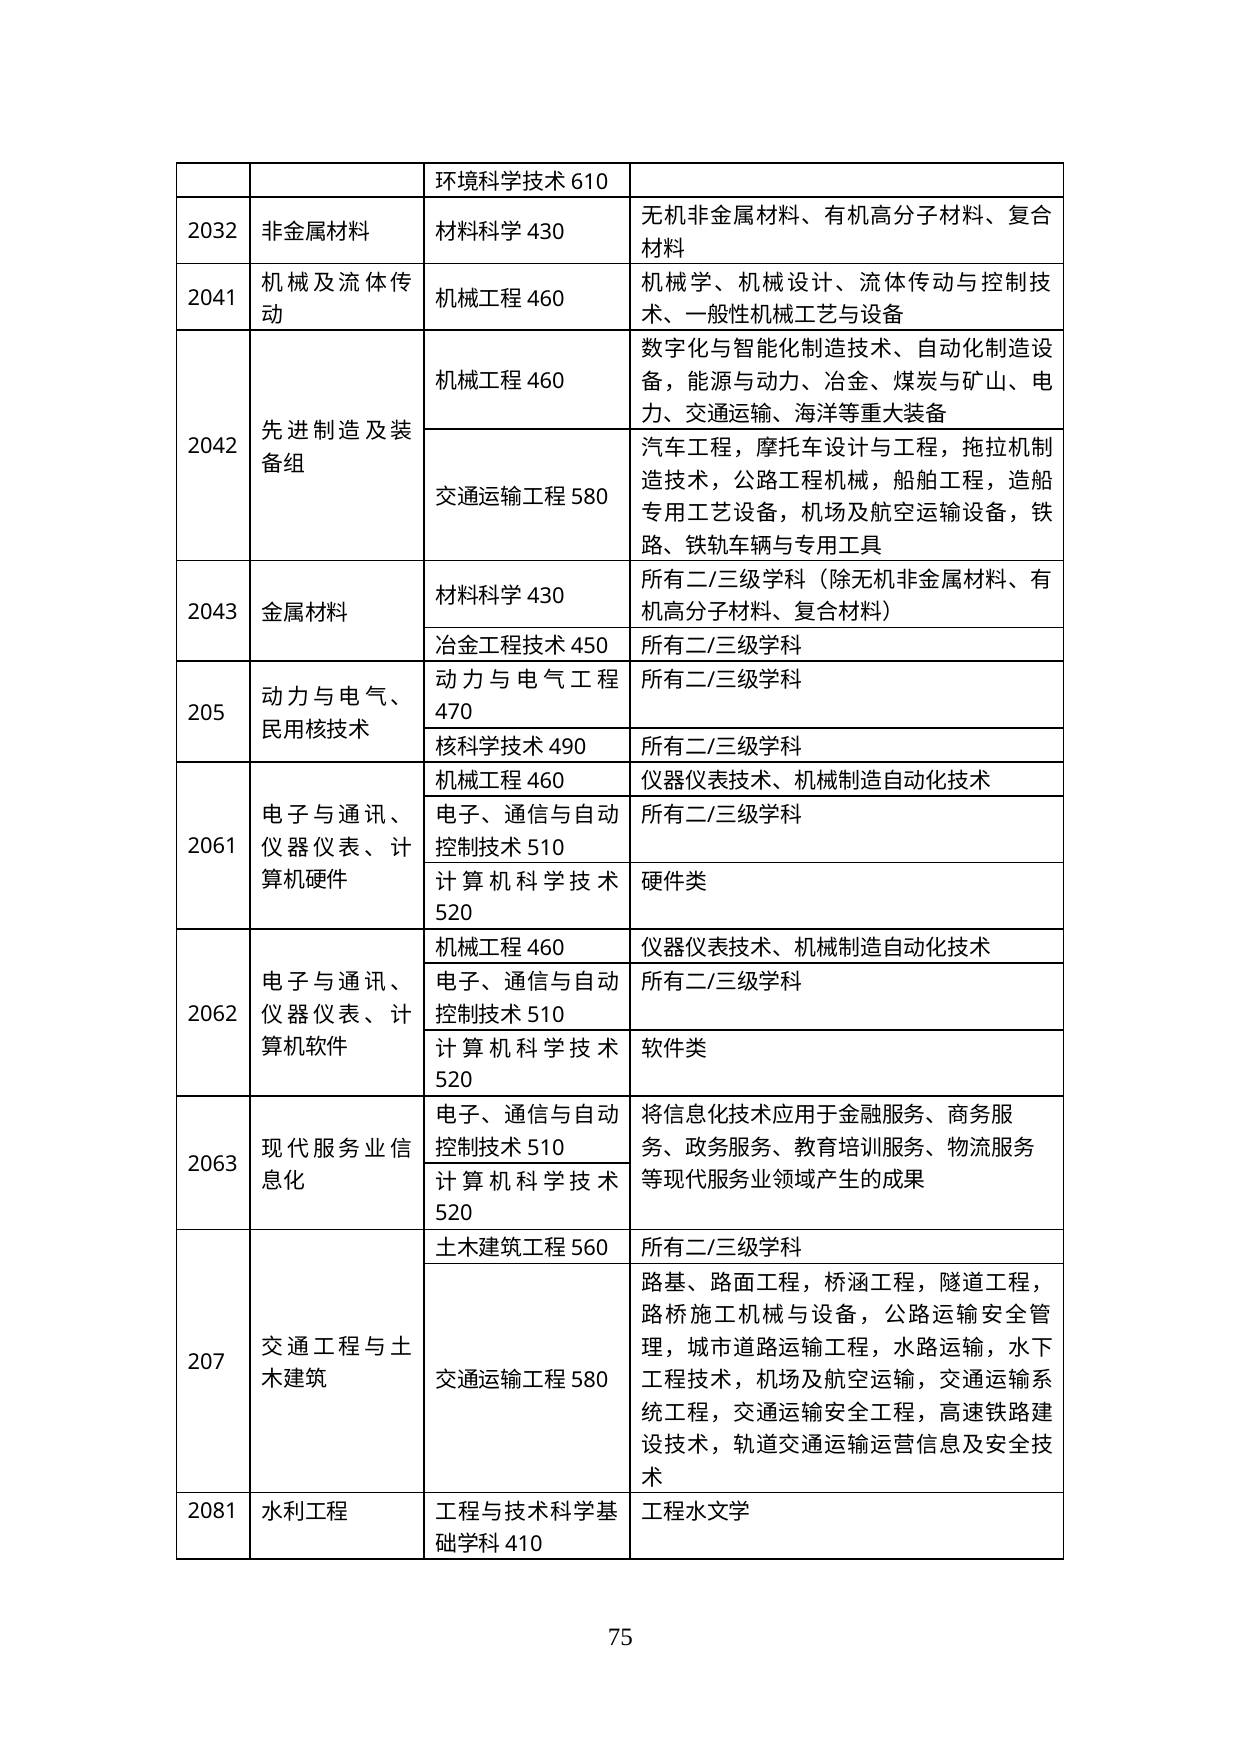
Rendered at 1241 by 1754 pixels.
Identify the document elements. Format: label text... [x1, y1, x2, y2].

table_cell 所有二/三级学科 [631, 964, 1063, 1029]
table_cell [631, 164, 1063, 196]
table_cell 交通工程与土木建筑 [251, 1230, 423, 1492]
table_cell 交通运输工程580 [425, 1264, 629, 1492]
table_cell 仪器仪表技术、机械制造自动化技术 [631, 763, 1063, 795]
table_cell 机械工程460 [425, 763, 629, 795]
table_cell 2061 [177, 763, 249, 928]
table_cell 材料科学430 [425, 561, 629, 626]
table_cell 硬件类 [631, 863, 1063, 928]
table_cell 机械工程460 [425, 930, 629, 962]
table_cell 2032 [177, 198, 249, 263]
table_cell 所有二/三级学科 [631, 797, 1063, 862]
table_cell 动力与电气、民用核技术 [251, 662, 423, 761]
table_cell 软件类 [631, 1031, 1063, 1095]
table_cell 电子与通讯、仪器仪表、计算机软件 [251, 930, 423, 1095]
table_cell 环境科学技术610 [425, 164, 629, 196]
table_cell 2081 [177, 1493, 249, 1558]
table_cell 2042 [177, 331, 249, 560]
table_cell 所有二/三级学科 [631, 628, 1063, 660]
table_cell 计算机科学技术520 [425, 1164, 629, 1228]
table_cell 207 [177, 1230, 249, 1492]
table_cell 仪器仪表技术、机械制造自动化技术 [631, 930, 1063, 962]
table_cell 所有二/三级学科 [631, 662, 1063, 727]
table_cell 计算机科学技术520 [425, 1031, 629, 1095]
table_cell 工程与技术科学基础学科410 [425, 1493, 629, 1558]
table_cell 机械学、机械设计、流体传动与控制技术、一般性机械工艺与设备 [631, 264, 1063, 329]
table_cell 所有二/三级学科 [631, 1230, 1063, 1263]
table_cell 电子与通讯、仪器仪表、计算机硬件 [251, 763, 423, 928]
table_cell 材料科学430 [425, 198, 629, 263]
table_cell 机械及流体传动 [251, 264, 423, 329]
table_cell 2062 [177, 930, 249, 1095]
table_cell 金属材料 [251, 561, 423, 660]
table_cell 土木建筑工程560 [425, 1230, 629, 1263]
table_cell 动力与电气工程470 [425, 662, 629, 727]
table_cell 核科学技术490 [425, 729, 629, 761]
table_cell 205 [177, 662, 249, 761]
table_cell 非金属材料 [251, 198, 423, 263]
table_cell 电子、通信与自动控制技术510 [425, 797, 629, 862]
table_cell 水利工程 [251, 1493, 423, 1558]
table_cell 电子、通信与自动控制技术510 [425, 1097, 629, 1162]
table_cell 所有二/三级学科（除无机非金属材料、有机高分子材料、复合材料） [631, 561, 1063, 626]
table_cell 将信息化技术应用于金融服务、商务服务、政务服务、教育培训服务、物流服务等现代服务业领域产生的成果 [631, 1097, 1063, 1228]
table_cell 路基、路面工程，桥涵工程，隧道工程，路桥施工机械与设备，公路运输安全管理，城市道路运输工程，水路运输，水下工程技术，机场及航空运输，交通运输系统工程，交通运输安全工程，高速铁路建设技术，轨道交通运输运营信息及安全技术 [631, 1264, 1063, 1492]
table_cell 交通运输工程580 [425, 430, 629, 560]
table_cell 计算机科学技术520 [425, 863, 629, 928]
table_cell 机械工程460 [425, 264, 629, 329]
table_cell 2063 [177, 1097, 249, 1228]
table_cell 汽车工程，摩托车设计与工程，拖拉机制造技术，公路工程机械，船舶工程，造船专用工艺设备，机场及航空运输设备，铁路、铁轨车辆与专用工具 [631, 430, 1063, 560]
table_cell 冶金工程技术450 [425, 628, 629, 660]
table_cell 所有二/三级学科 [631, 729, 1063, 761]
table_cell 现代服务业信息化 [251, 1097, 423, 1228]
table_cell 先进制造及装备组 [251, 331, 423, 560]
table_cell 数字化与智能化制造技术、自动化制造设备，能源与动力、冶金、煤炭与矿山、电力、交通运输、海洋等重大装备 [631, 331, 1063, 428]
table_cell 2041 [177, 264, 249, 329]
table_cell 工程水文学 [631, 1493, 1063, 1558]
table_cell 电子、通信与自动控制技术510 [425, 964, 629, 1029]
table_cell 2043 [177, 561, 249, 660]
table_cell 机械工程460 [425, 331, 629, 428]
table_cell 无机非金属材料、有机高分子材料、复合材料 [631, 198, 1063, 263]
